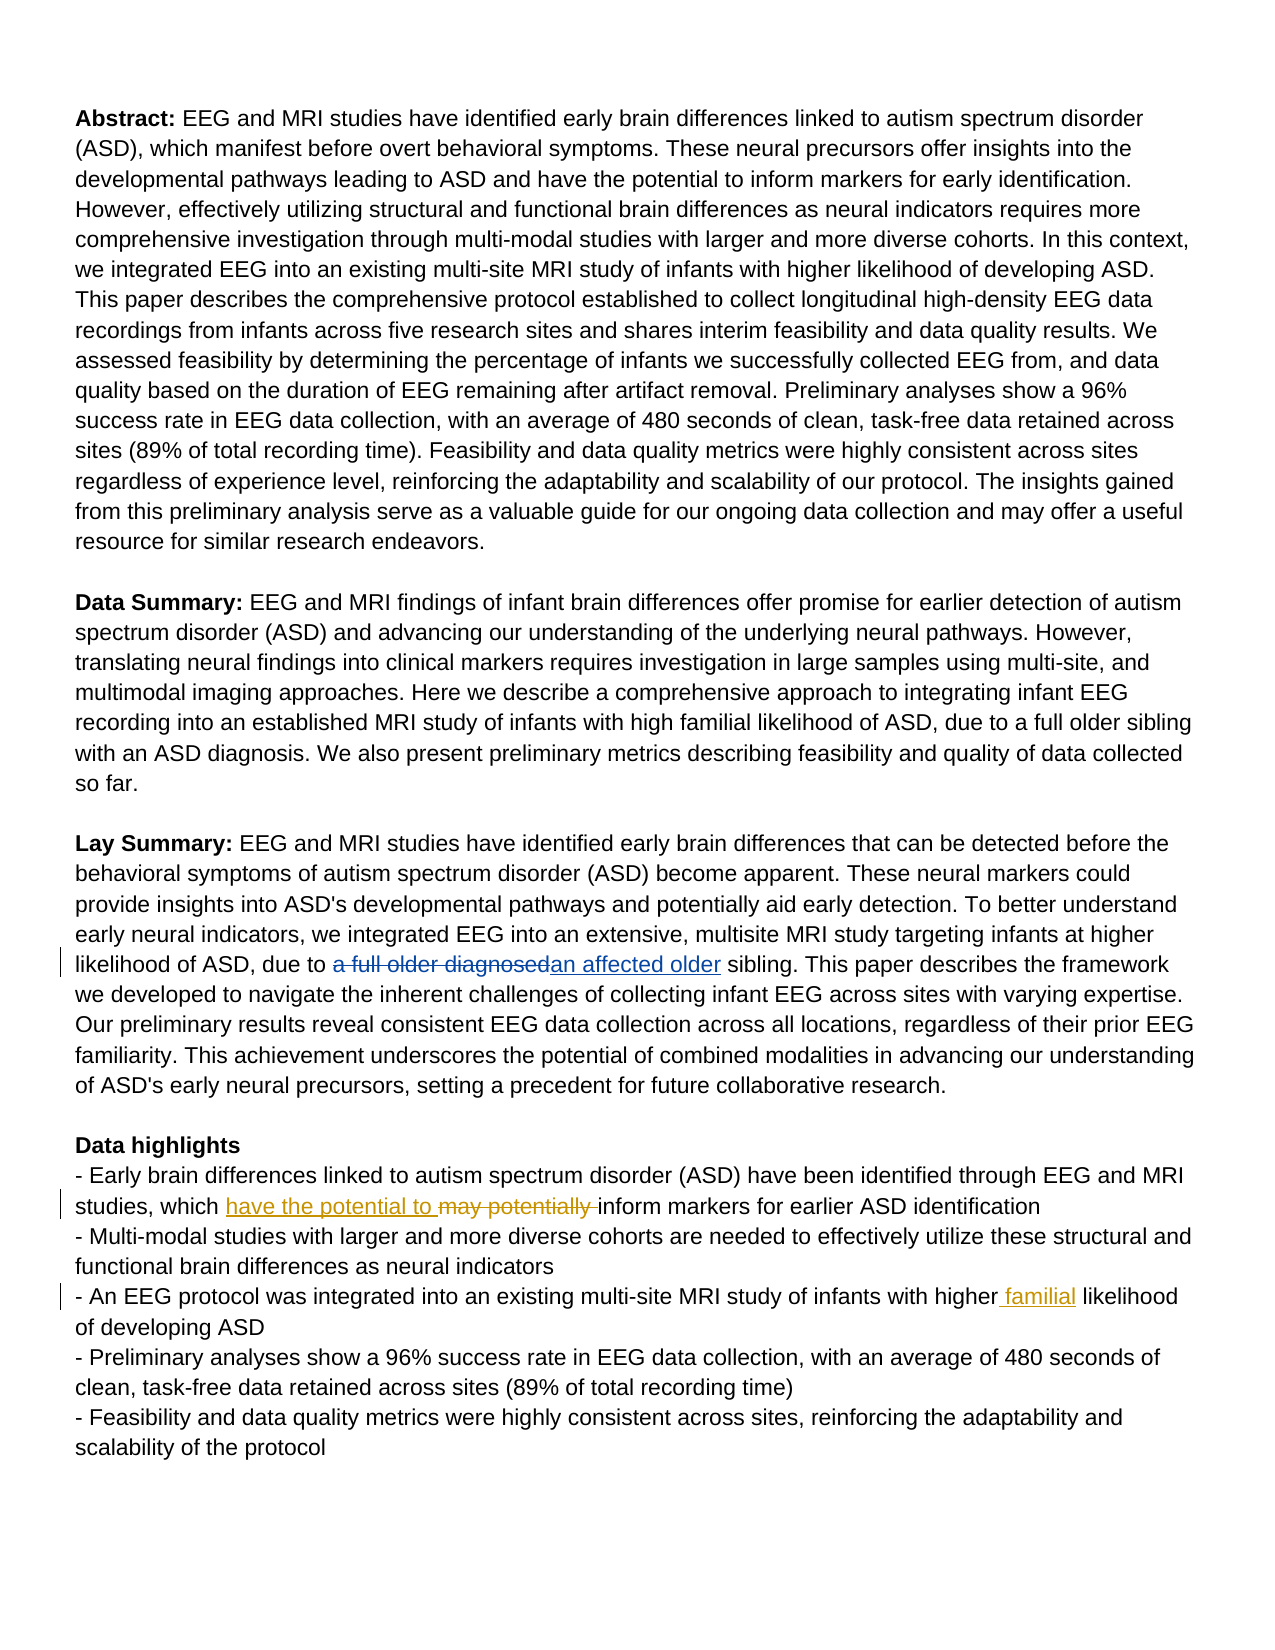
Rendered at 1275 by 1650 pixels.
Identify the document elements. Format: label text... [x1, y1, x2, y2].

text - Preliminary analyses show a 96% success rate in EEG data collection, with an average of 480 seconds of clean, task-free data retained across sites (89% of total recording time) [75, 1344, 1200, 1400]
text Abstract: EEG and MRI studies have identified early brain differences linked to autism spectrum disorder (ASD), which manifest before overt behavioral symptoms. These neural precursors offer insights into the developmental pathways leading to ASD and have the potential to inform markers for early identification. However, effectively utilizing structural and functional brain differences as neural indicators requires more comprehensive investigation through multi-modal studies with larger and more diverse cohorts. In this context, we integrated EEG into an existing multi-site MRI study of infants with higher likelihood of developing ASD. This paper describes the comprehensive protocol established to collect longitudinal high-density EEG data recordings from infants across five research sites and shares interim feasibility and data quality results. We assessed feasibility by determining the percentage of infants we successfully collected EEG from, and data quality based on the duration of EEG remaining after artifact removal. Preliminary analyses show a 96% success rate in EEG data collection, with an average of 480 seconds of clean, task-free data retained across sites (89% of total recording time). Feasibility and data quality metrics were highly consistent across sites regardless of experience level, reinforcing the adaptability and scalability of our protocol. The insights gained from this preliminary analysis serve as a valuable guide for our ongoing data collection and may offer a useful resource for similar research endeavors. [75, 105, 1200, 554]
text - Multi-modal studies with larger and more diverse cohorts are needed to effectively utilize these structural and functional brain differences as neural indicators [75, 1223, 1200, 1279]
text Lay Summary: EEG and MRI studies have identified early brain differences that can be detected before the behavioral symptoms of autism spectrum disorder (ASD) become apparent. These neural markers could provide insights into ASD's developmental pathways and potentially aid early detection. To better understand early neural indicators, we integrated EEG into an extensive, multisite MRI study targeting infants at higher likelihood of ASD, due to sibling. This paper describes the framework we developed to navigate the inherent challenges of collecting infant EEG across sites with varying expertise. Our preliminary results reveal consistent EEG data collection across all locations, regardless of their prior EEG familiarity. This achievement underscores the potential of combined modalities in advancing our understanding of ASD's early neural precursors, setting a precedent for future collaborative research. [75, 830, 1200, 1098]
text - Feasibility and data quality metrics were highly consistent across sites, reinforcing the adaptability and scalability of the protocol [75, 1404, 1200, 1461]
text Data highlights [75, 1132, 1200, 1159]
text Data Summary: EEG and MRI findings of infant brain differences offer promise for earlier detection of autism spectrum disorder (ASD) and advancing our understanding of the underlying neural pathways. However, translating neural findings into clinical markers requires investigation in large samples using multi-site, and multimodal imaging approaches. Here we describe a comprehensive approach to integrating infant EEG recording into an established MRI study of infants with high familial likelihood of ASD, due to a full older sibling with an ASD diagnosis. We also present preliminary metrics describing feasibility and quality of data collected so far. [75, 588, 1200, 796]
text - Early brain differences linked to autism spectrum disorder (ASD) have been identified through EEG and MRI studies, which inform markers for earlier ASD identification [75, 1162, 1200, 1219]
text - An EEG protocol was integrated into an existing multi-site MRI study of infants with higher likelihood of developing ASD [75, 1283, 1200, 1340]
